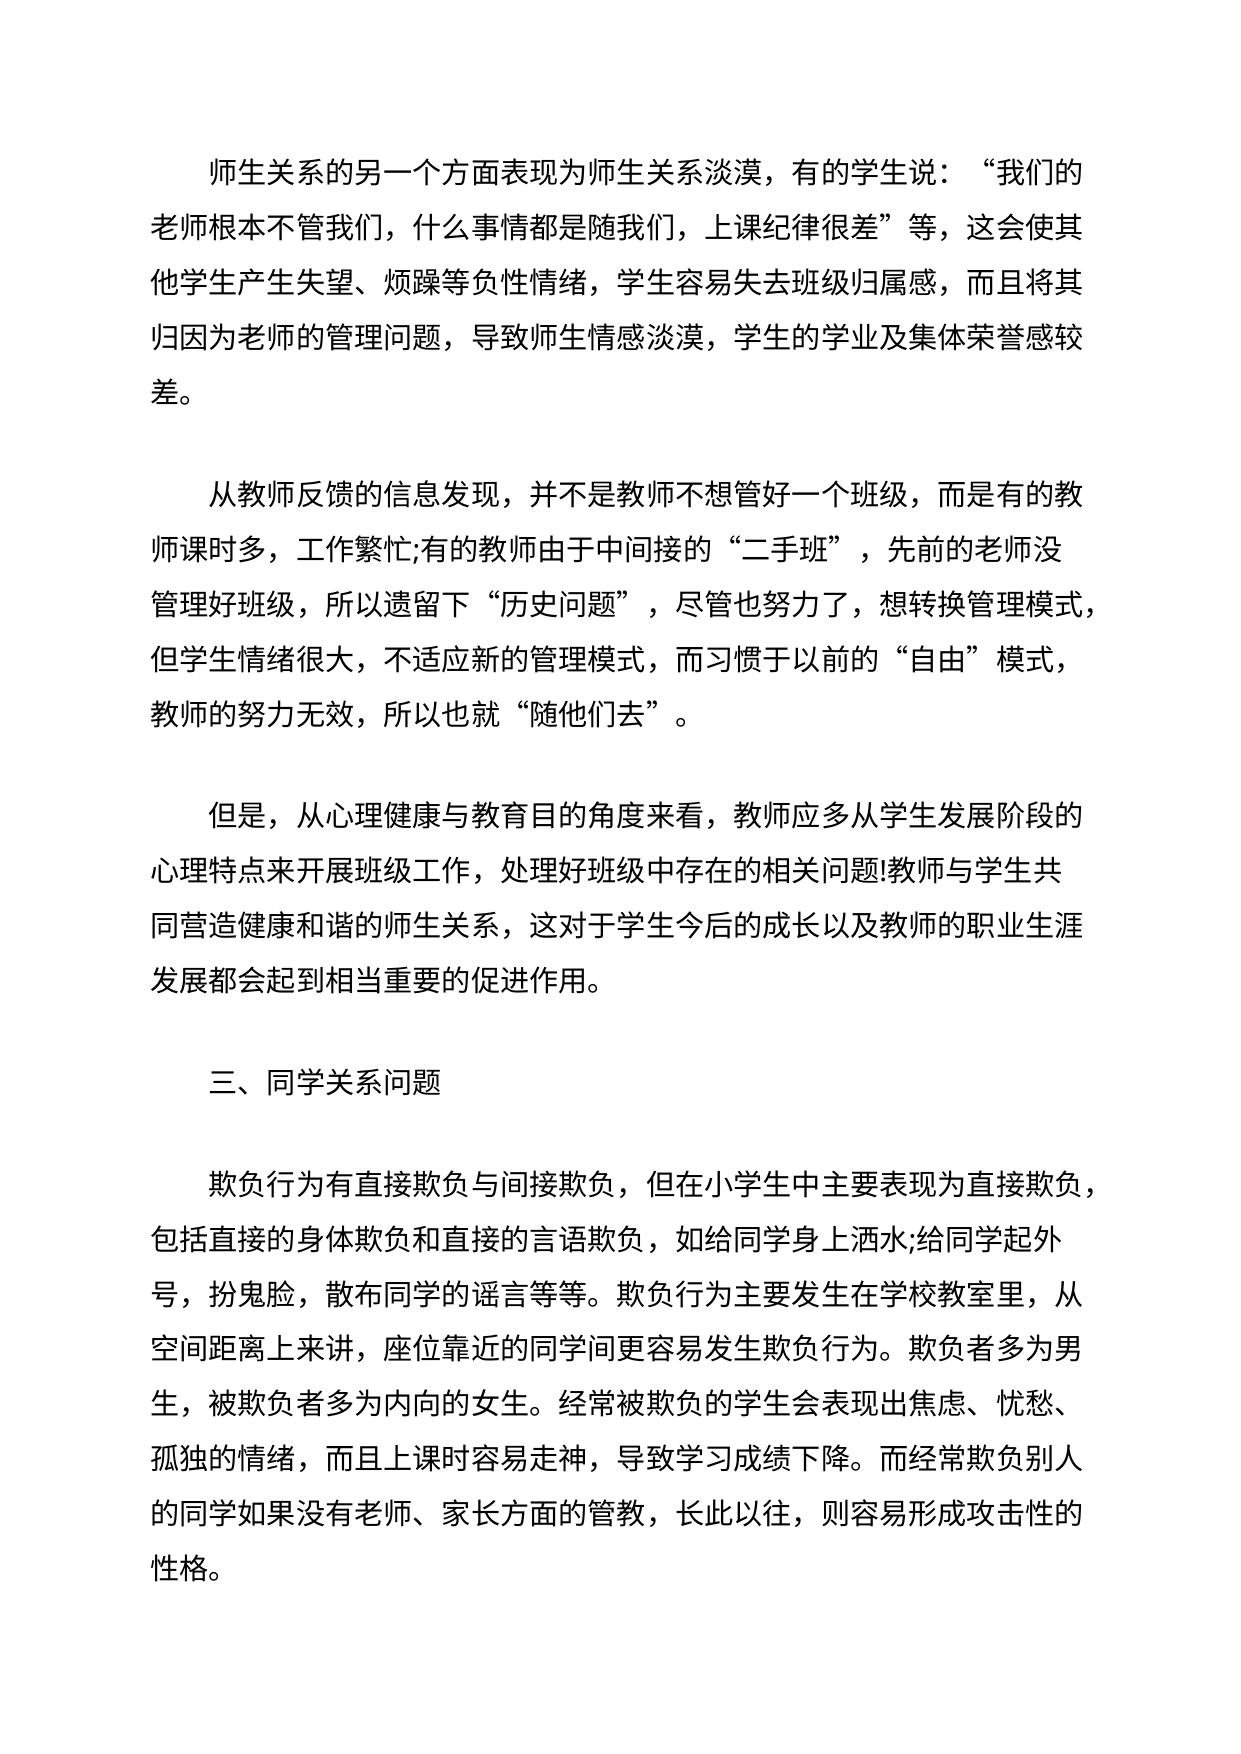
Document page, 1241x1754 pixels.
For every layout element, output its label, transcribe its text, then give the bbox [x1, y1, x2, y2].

text 但是，从心理健康与教育目的角度来看，教师应多从学生发展阶段的心理特点来开展班级工作，处理好班级中存在的相关问题!教师与学生共同营造健康和谐的师生关系，这对于学生今后的成长以及教师的职业生涯发展都会起到相当重要的促进作用。 [150, 793, 1090, 1000]
text 三、同学关系问题 [150, 1059, 1090, 1102]
text 欺负行为有直接欺负与间接欺负，但在小学生中主要表现为直接欺负，包括直接的身体欺负和直接的言语欺负，如给同学身上洒水;给同学起外号，扮鬼脸，散布同学的谣言等等。欺负行为主要发生在学校教室里，从空间距离上来讲，座位靠近的同学间更容易发生欺负行为。欺负者多为男生，被欺负者多为内向的女生。经常被欺负的学生会表现出焦虑、忧愁、孤独的情绪，而且上课时容易走神，导致学习成绩下降。而经常欺负别人的同学如果没有老师、家长方面的管教，长此以往，则容易形成攻击性的性格。 [150, 1161, 1090, 1588]
text 师生关系的另一个方面表现为师生关系淡漠，有的学生说：“我们的老师根本不管我们，什么事情都是随我们，上课纪律很差”等，这会使其他学生产生失望、烦躁等负性情绪，学生容易失去班级归属感，而且将其归因为老师的管理问题，导致师生情感淡漠，学生的学业及集体荣誉感较差。 [150, 150, 1090, 412]
text 从教师反馈的信息发现，并不是教师不想管好一个班级，而是有的教师课时多，工作繁忙;有的教师由于中间接的“二手班”，先前的老师没管理好班级，所以遗留下“历史问题”，尽管也努力了，想转换管理模式，但学生情绪很大，不适应新的管理模式，而习惯于以前的“自由”模式，教师的努力无效，所以也就“随他们去”。 [150, 471, 1090, 733]
